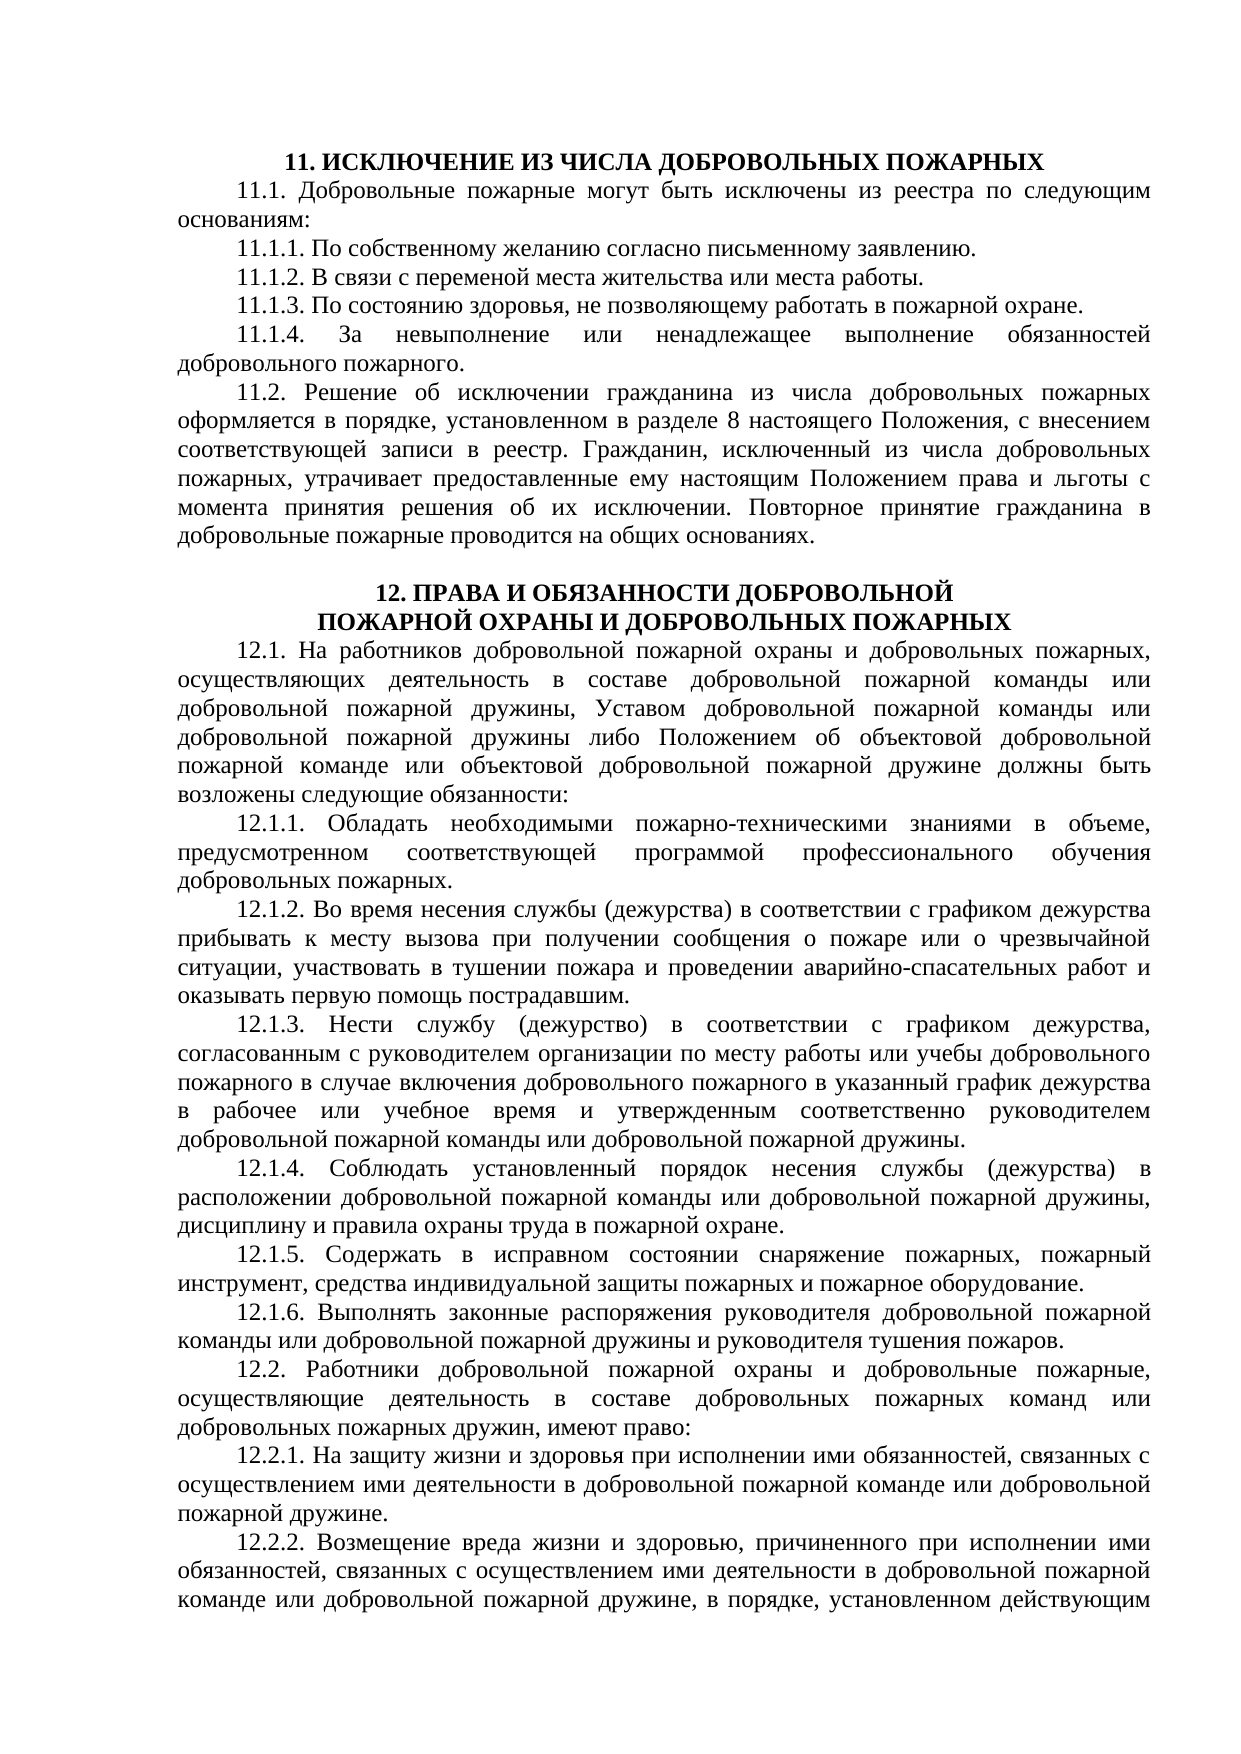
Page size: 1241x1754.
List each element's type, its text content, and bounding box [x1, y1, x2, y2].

text 11.1.3. По состоянию здоровья, не позволяющему работать в пожарной охране. [177, 291, 1152, 319]
text 12. ПРАВА И ОБЯЗАННОСТИ ДОБРОВОЛЬНОЙ [177, 578, 1152, 607]
text 11.1.4. За невыполнение или ненадлежащее выполнение обязанностей добровольного пожарного. [177, 319, 1152, 377]
text 12.1.4. Соблюдать установленный порядок несения службы (дежурства) в расположении добровольной пожарной команды или добровольной пожарной дружины, дисциплину и правила охраны труда в пожарной охране. [177, 1153, 1152, 1239]
text 11.1. Добровольные пожарные могут быть исключены из реестра по следующим основаниям: [177, 176, 1152, 233]
text 12.1.1. Обладать необходимыми пожарно-техническими знаниями в объеме, предусмотренном соответствующей программой профессионального обучения добровольных пожарных. [177, 808, 1152, 894]
text 12.1.5. Содержать в исправном состоянии снаряжение пожарных, пожарный инструмент, средства индивидуальной защиты пожарных и пожарное оборудование. [177, 1239, 1152, 1297]
text 11. ИСКЛЮЧЕНИЕ ИЗ ЧИСЛА ДОБРОВОЛЬНЫХ ПОЖАРНЫХ [177, 147, 1152, 176]
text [177, 1527, 1152, 1613]
text 11.1.1. По собственному желанию согласно письменному заявлению. [177, 233, 1152, 262]
text 12.1.6. Выполнять законные распоряжения руководителя добровольной пожарной команды или добровольной пожарной дружины и руководителя тушения пожаров. [177, 1297, 1152, 1354]
text 12.1.3. Нести службу (дежурство) в соответствии с графиком дежурства, согласованным с руководителем организации по месту работы или учебы добровольного пожарного в случае включения добровольного пожарного в указанный график дежурства в рабочее или учебное время и утвержденным соответственно руководителем добровольной пожарной команды или добровольной пожарной дружины. [177, 1009, 1152, 1153]
text 12.2.1. На защиту жизни и здоровья при исполнении ими обязанностей, связанных с осуществлением ими деятельности в добровольной пожарной команде или добровольной пожарной дружине. [177, 1441, 1152, 1527]
text 12.2. Работники добровольной пожарной охраны и добровольные пожарные, осуществляющие деятельность в составе добровольных пожарных команд или добровольных пожарных дружин, имеют право: [177, 1354, 1152, 1441]
text 12.1. На работников добровольной пожарной охраны и добровольных пожарных, осуществляющих деятельность в составе добровольной пожарной команды или добровольной пожарной дружины, Уставом добровольной пожарной команды или добровольной пожарной дружины либо Положением об объектовой добровольной пожарной команде или объектовой добровольной пожарной дружине должны быть возложены следующие обязанности: [177, 636, 1152, 808]
text ПОЖАРНОЙ ОХРАНЫ И ДОБРОВОЛЬНЫХ ПОЖАРНЫХ [177, 607, 1152, 636]
text 12.1.2. Во время несения службы (дежурства) в соответствии с графиком дежурства прибывать к месту вызова при получении сообщения о пожаре или о чрезвычайной ситуации, участвовать в тушении пожара и проведении аварийно-спасательных работ и оказывать первую помощь пострадавшим. [177, 894, 1152, 1009]
text 11.2. Решение об исключении гражданина из числа добровольных пожарных оформляется в порядке, установленном в разделе 8 настоящего Положения, с внесением соответствующей записи в реестр. Гражданин, исключенный из числа добровольных пожарных, утрачивает предоставленные ему настоящим Положением права и льготы с момента принятия решения об их исключении. Повторное принятие гражданина в добровольные пожарные проводится на общих основаниях. [177, 377, 1152, 549]
text 11.1.2. В связи с переменой места жительства или места работы. [177, 262, 1152, 291]
